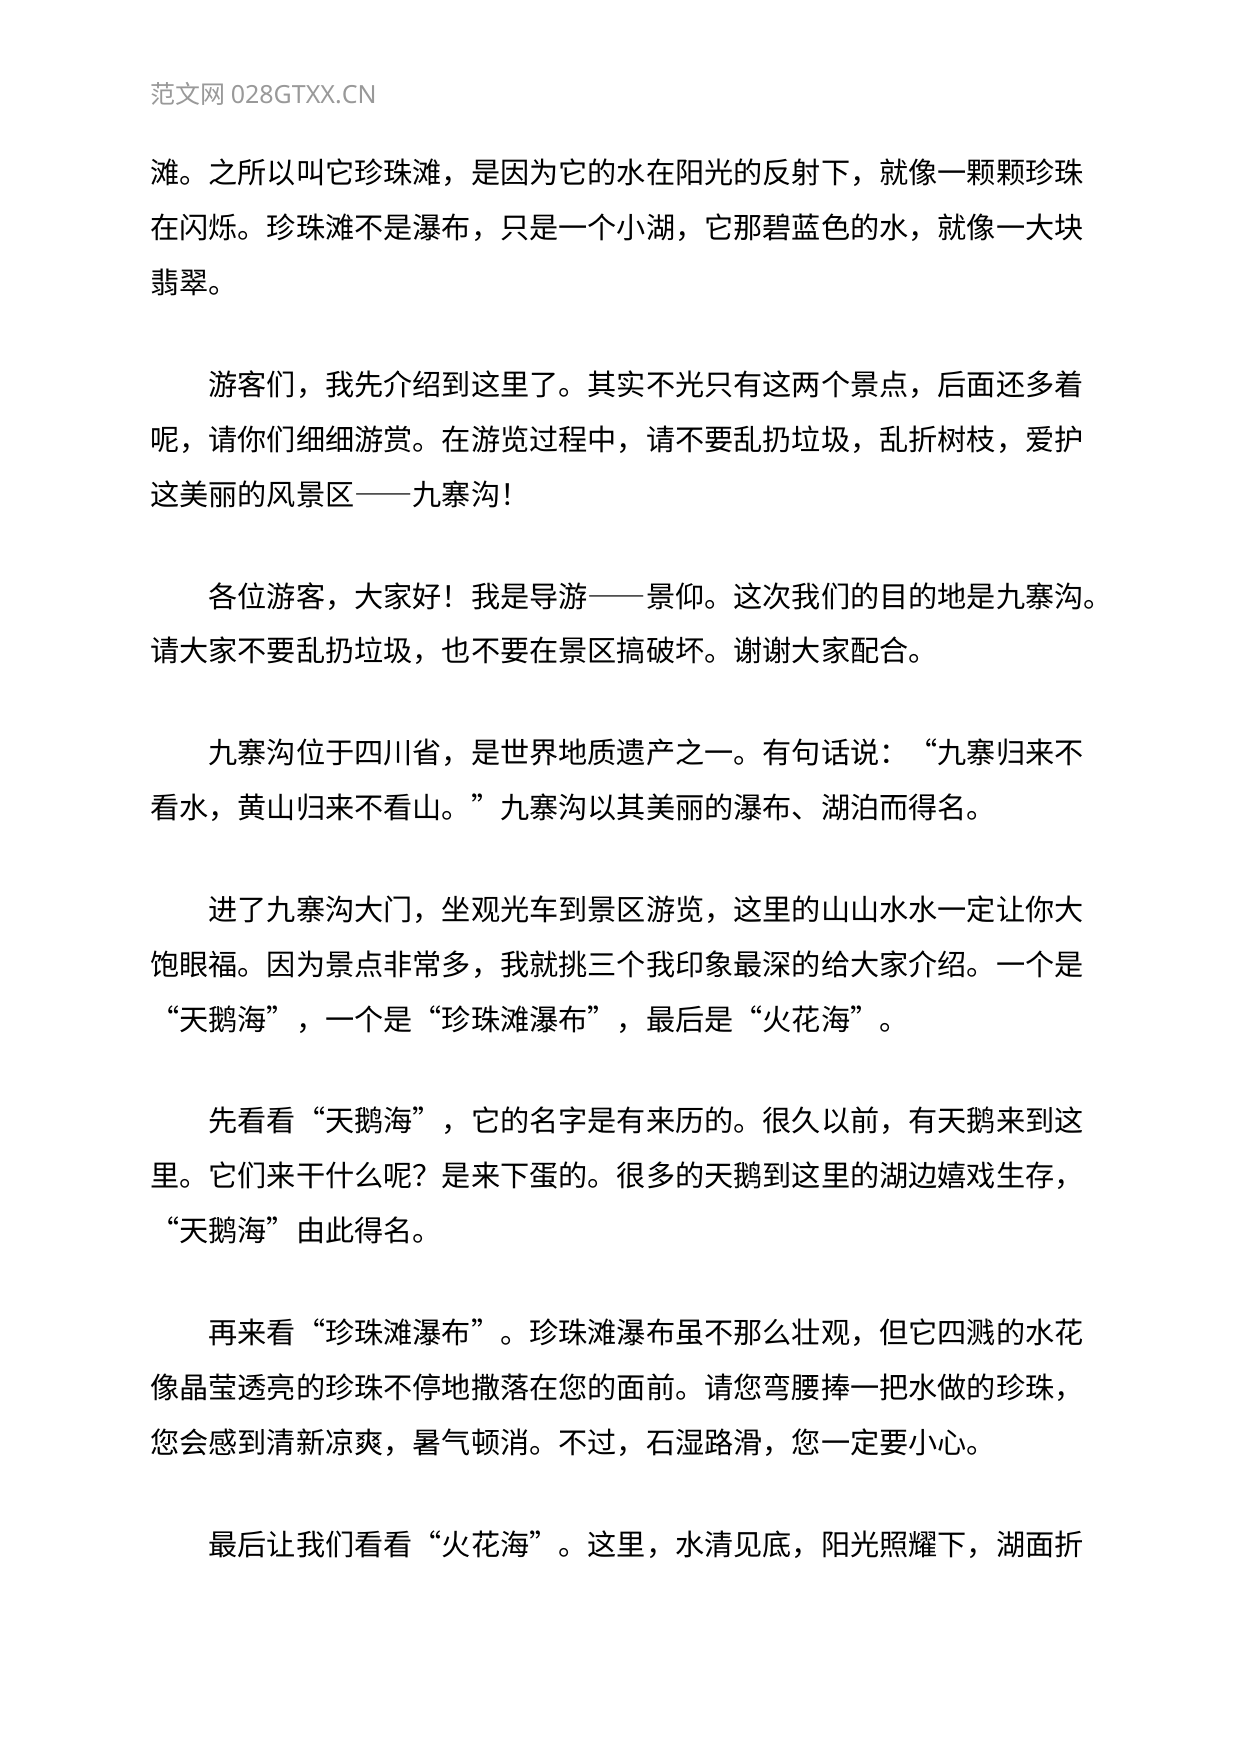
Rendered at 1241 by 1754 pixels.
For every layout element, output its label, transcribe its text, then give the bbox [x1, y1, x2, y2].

text 九寨沟位于四川省，是世界地质遗产之一。有句话说：“九寨归来不看水，黄山归来不看山。”九寨沟以其美丽的瀑布、湖泊而得名。 [150, 730, 1090, 827]
text 再来看“珍珠滩瀑布”。珍珠滩瀑布虽不那么壮观，但它四溅的水花像晶莹透亮的珍珠不停地撒落在您的面前。请您弯腰捧一把水做的珍珠，您会感到清新凉爽，暑气顿消。不过，石湿路滑，您一定要小心。 [150, 1309, 1090, 1462]
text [150, 150, 1090, 302]
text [150, 1521, 1090, 1563]
text 各位游客，大家好！我是导游——景仰。这次我们的目的地是九寨沟。请大家不要乱扔垃圾，也不要在景区搞破坏。谢谢大家配合。 [150, 573, 1090, 670]
text 游客们，我先介绍到这里了。其实不光只有这两个景点，后面还多着呢，请你们细细游赏。在游览过程中，请不要乱扔垃圾，乱折树枝，爱护这美丽的风景区——九寨沟！ [150, 362, 1090, 514]
text 进了九寨沟大门，坐观光车到景区游览，这里的山山水水一定让你大饱眼福。因为景点非常多，我就挑三个我印象最深的给大家介绍。一个是“天鹅海”，一个是“珍珠滩瀑布”，最后是“火花海”。 [150, 886, 1090, 1038]
text 先看看“天鹅海”，它的名字是有来历的。很久以前，有天鹅来到这里。它们来干什么呢？是来下蛋的。很多的天鹅到这里的湖边嬉戏生存，“天鹅海”由此得名。 [150, 1098, 1090, 1250]
